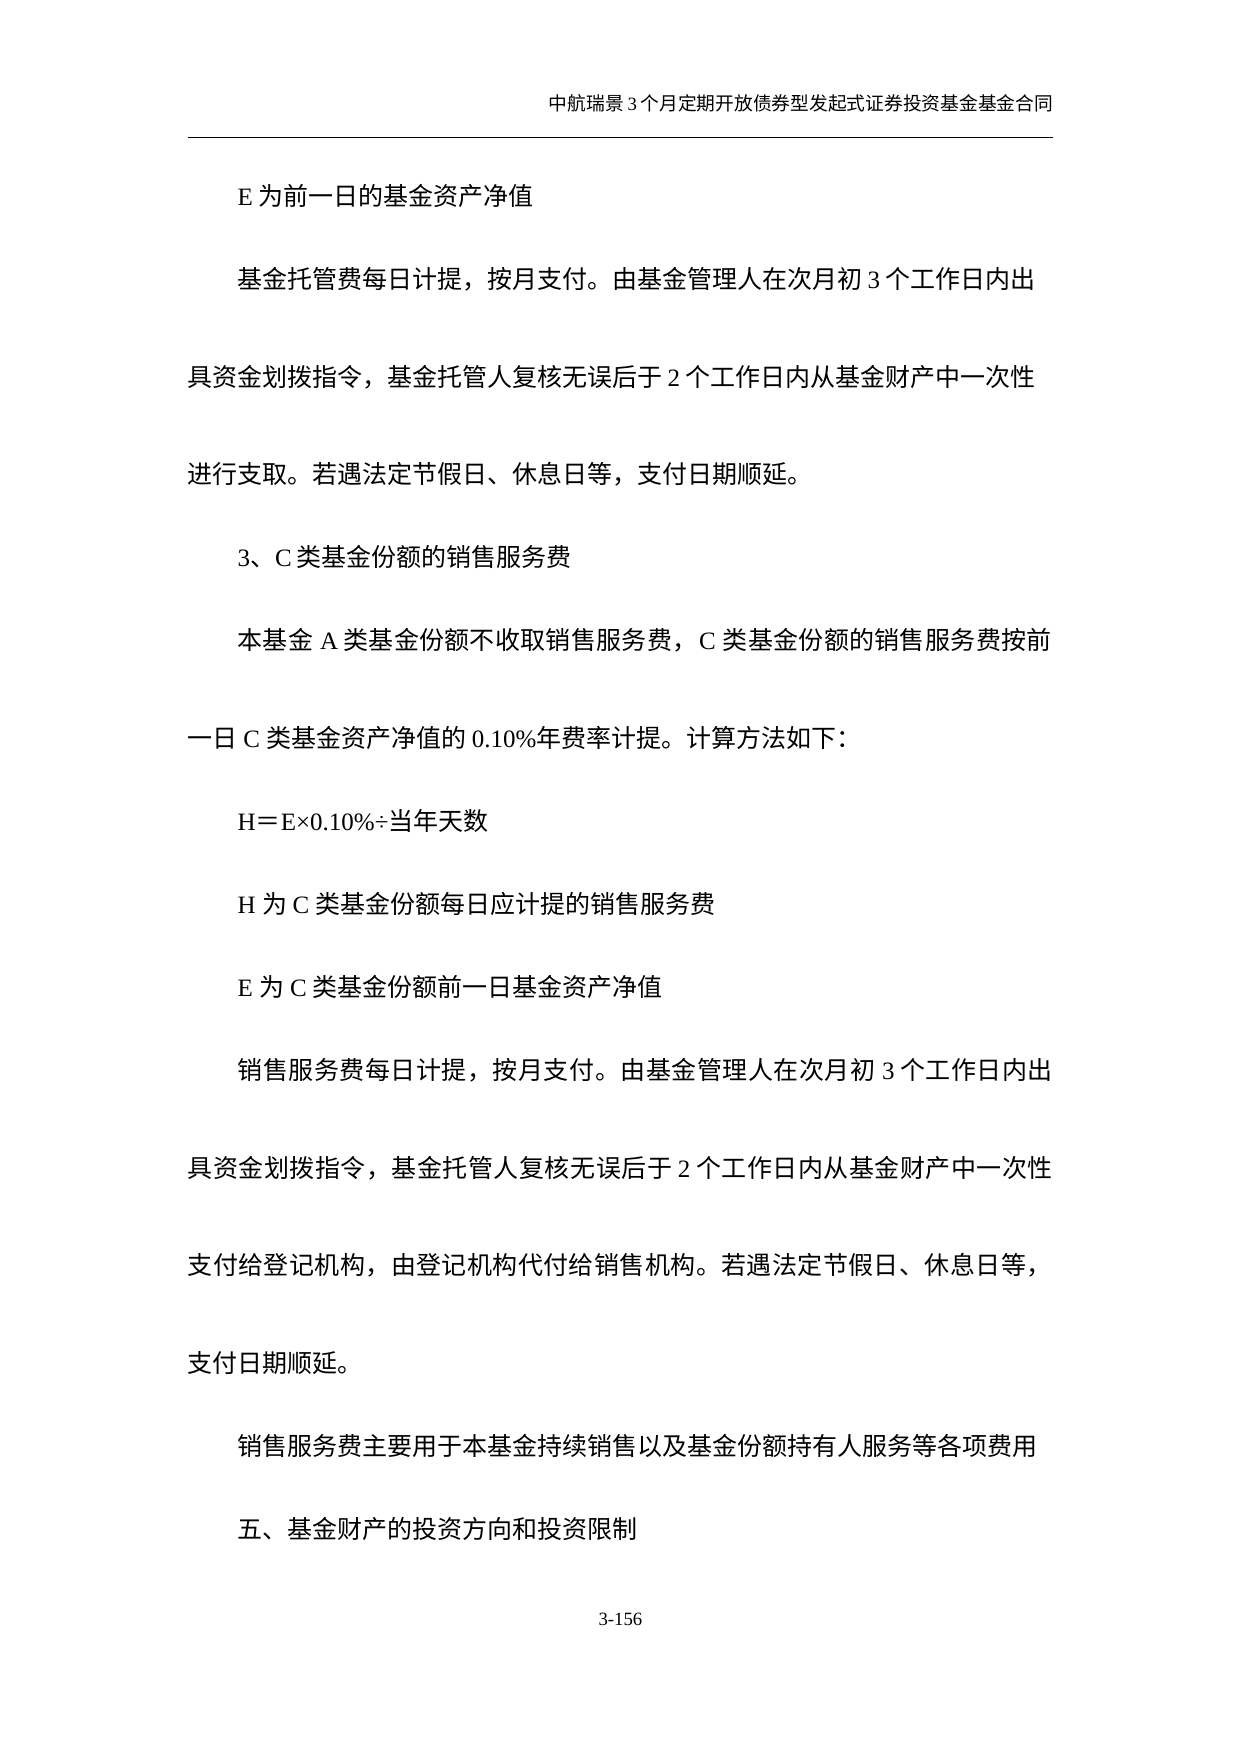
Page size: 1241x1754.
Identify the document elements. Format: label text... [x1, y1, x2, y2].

text 五、基金财产的投资方向和投资限制 [187, 1495, 1053, 1560]
text E为前一日的基金资产净值 [187, 162, 1053, 227]
text 基金托管费每日计提，按月支付。由基金管理人在次月初3个工作日内出具资金划拨指令，基金托管人复核无误后于2个工作日内从基金财产中一次性进行支取。若遇法定节假日、休息日等，支付日期顺延。 [187, 245, 1053, 505]
text 销售服务费每日计提，按月支付。由基金管理人在次月初3个工作日内出具资金划拨指令，基金托管人复核无误后于2个工作日内从基金财产中一次性支付给登记机构，由登记机构代付给销售机构。若遇法定节假日、休息日等，支付日期顺延。 [187, 1036, 1053, 1394]
text E 为 C 类基金份额前一日基金资产净值 [187, 953, 1053, 1018]
text 本基金 A 类基金份额不收取销售服务费，C 类基金份额的销售服务费按前一日 C 类基金资产净值的 0.10%年费率计提。计算方法如下： [187, 606, 1053, 769]
text 3、C类基金份额的销售服务费 [187, 523, 1053, 588]
text H 为 C 类基金份额每日应计提的销售服务费 [187, 870, 1053, 935]
text H＝E×0.10%÷当年天数 [187, 787, 1053, 852]
text 销售服务费主要用于本基金持续销售以及基金份额持有人服务等各项费用 [187, 1412, 1053, 1477]
